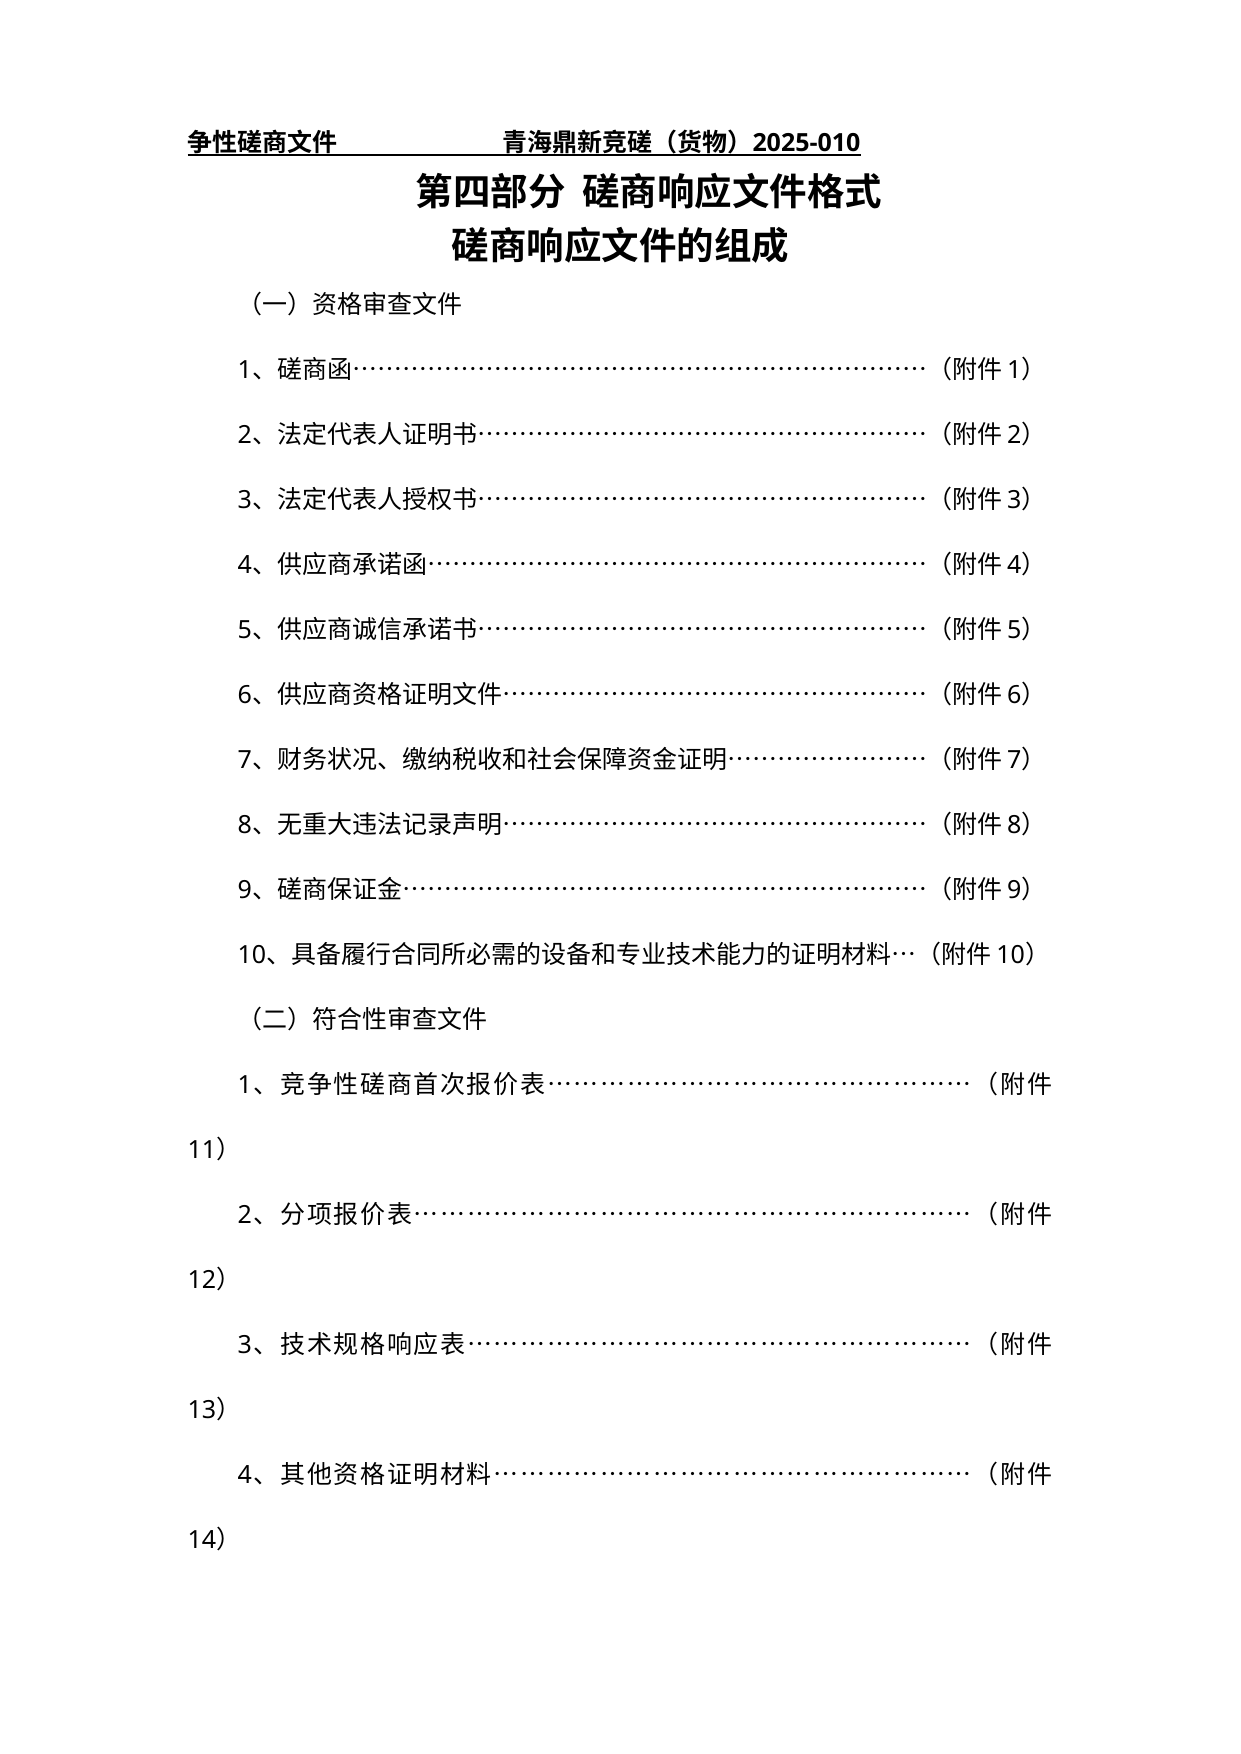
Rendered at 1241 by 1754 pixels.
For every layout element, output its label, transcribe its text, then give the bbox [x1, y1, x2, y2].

text 7、财务状况、缴纳税收和社会保障资金证明……………………（附件7） [187, 726, 1053, 791]
text 1、竞争性磋商首次报价表…………………………………………（附件11） [187, 1051, 1053, 1181]
text 磋商响应文件的组成 [187, 216, 1053, 271]
text 2、分项报价表………………………………………………………（附件12） [187, 1181, 1053, 1311]
text 9、磋商保证金………………………………………………………（附件9） [187, 856, 1053, 921]
text 5、供应商诚信承诺书………………………………………………（附件5） [187, 596, 1053, 661]
text （二）符合性审查文件 [187, 986, 1053, 1051]
text 4、其他资格证明材料………………………………………………（附件14） [187, 1441, 1053, 1571]
text 4、供应商承诺函……………………………………………………（附件4） [187, 531, 1053, 596]
text 3、法定代表人授权书………………………………………………（附件3） [187, 466, 1053, 531]
text 8、无重大违法记录声明……………………………………………（附件8） [187, 791, 1053, 856]
text 3、技术规格响应表…………………………………………………（附件13） [187, 1311, 1053, 1441]
text 2、法定代表人证明书………………………………………………（附件2） [187, 401, 1053, 466]
text 第四部分 磋商响应文件格式 [187, 162, 1053, 216]
text 10、具备履行合同所必需的设备和专业技术能力的证明材料…（附件10） [187, 921, 1053, 986]
text （一）资格审查文件 [187, 271, 1053, 336]
text 6、供应商资格证明文件……………………………………………（附件6） [187, 661, 1053, 726]
text 1、磋商函……………………………………………………………（附件1） [187, 336, 1053, 401]
